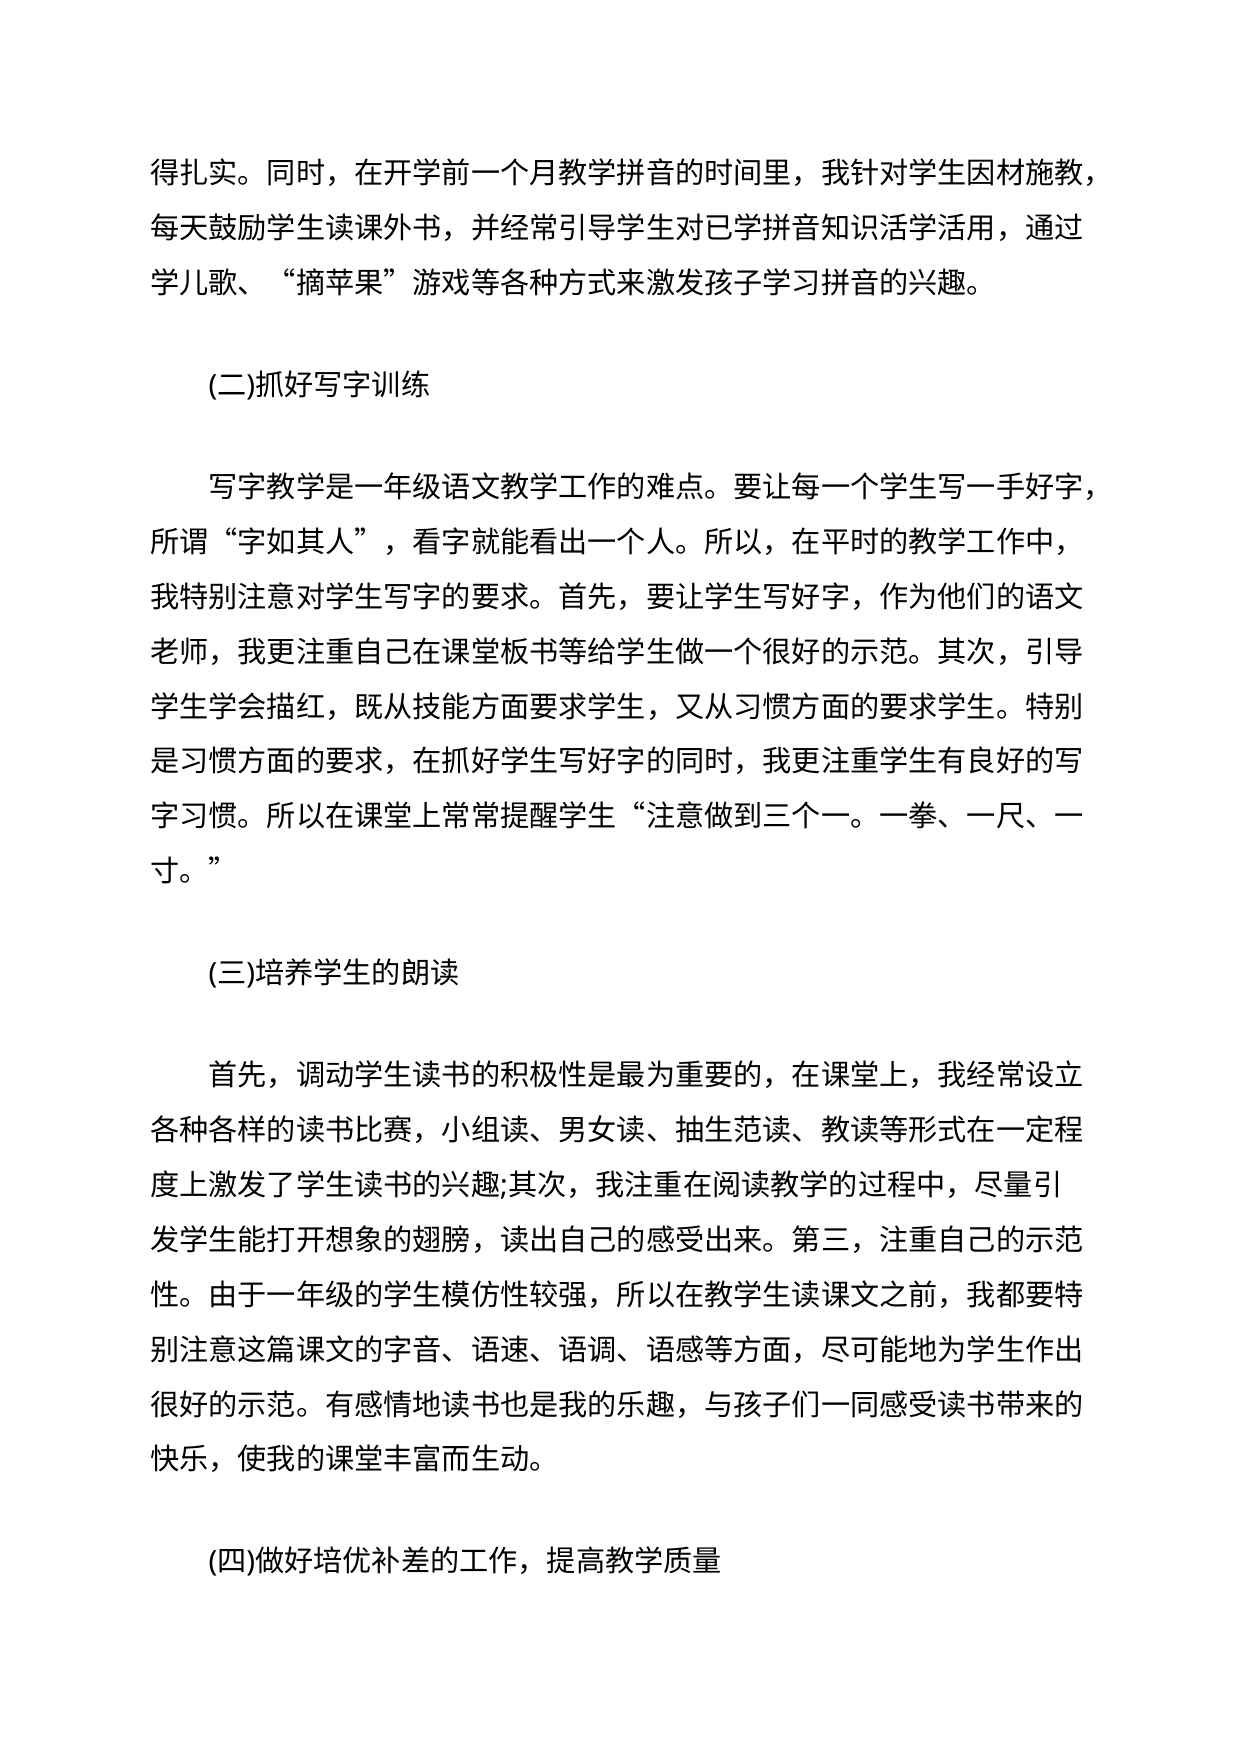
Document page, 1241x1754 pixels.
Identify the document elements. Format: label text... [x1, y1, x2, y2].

text 写字教学是一年级语文教学工作的难点。要让每一个学生写一手好字，所谓“字如其人”，看字就能看出一个人。所以，在平时的教学工作中，我特别注意对学生写字的要求。首先，要让学生写好字，作为他们的语文老师，我更注重自己在课堂板书等给学生做一个很好的示范。其次，引导学生学会描红，既从技能方面要求学生，又从习惯方面的要求学生。特别是习惯方面的要求，在抓好学生写好字的同时，我更注重学生有良好的写字习惯。所以在课堂上常常提醒学生“注意做到三个一。一拳、一尺、一寸。” [150, 463, 1090, 890]
text 首先，调动学生读书的积极性是最为重要的，在课堂上，我经常设立各种各样的读书比赛，小组读、男女读、抽生范读、教读等形式在一定程度上激发了学生读书的兴趣;其次，我注重在阅读教学的过程中，尽量引发学生能打开想象的翅膀，读出自己的感受出来。第三，注重自己的示范性。由于一年级的学生模仿性较强，所以在教学生读课文之前，我都要特别注意这篇课文的字音、语速、语调、语感等方面，尽可能地为学生作出很好的示范。有感情地读书也是我的乐趣，与孩子们一同感受读书带来的快乐，使我的课堂丰富而生动。 [150, 1052, 1090, 1478]
text (四)做好培优补差的工作，提高教学质量 [150, 1538, 1090, 1580]
text (三)培养学生的朗读 [150, 949, 1090, 992]
text (二)抓好写字训练 [150, 362, 1090, 404]
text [150, 150, 1090, 302]
